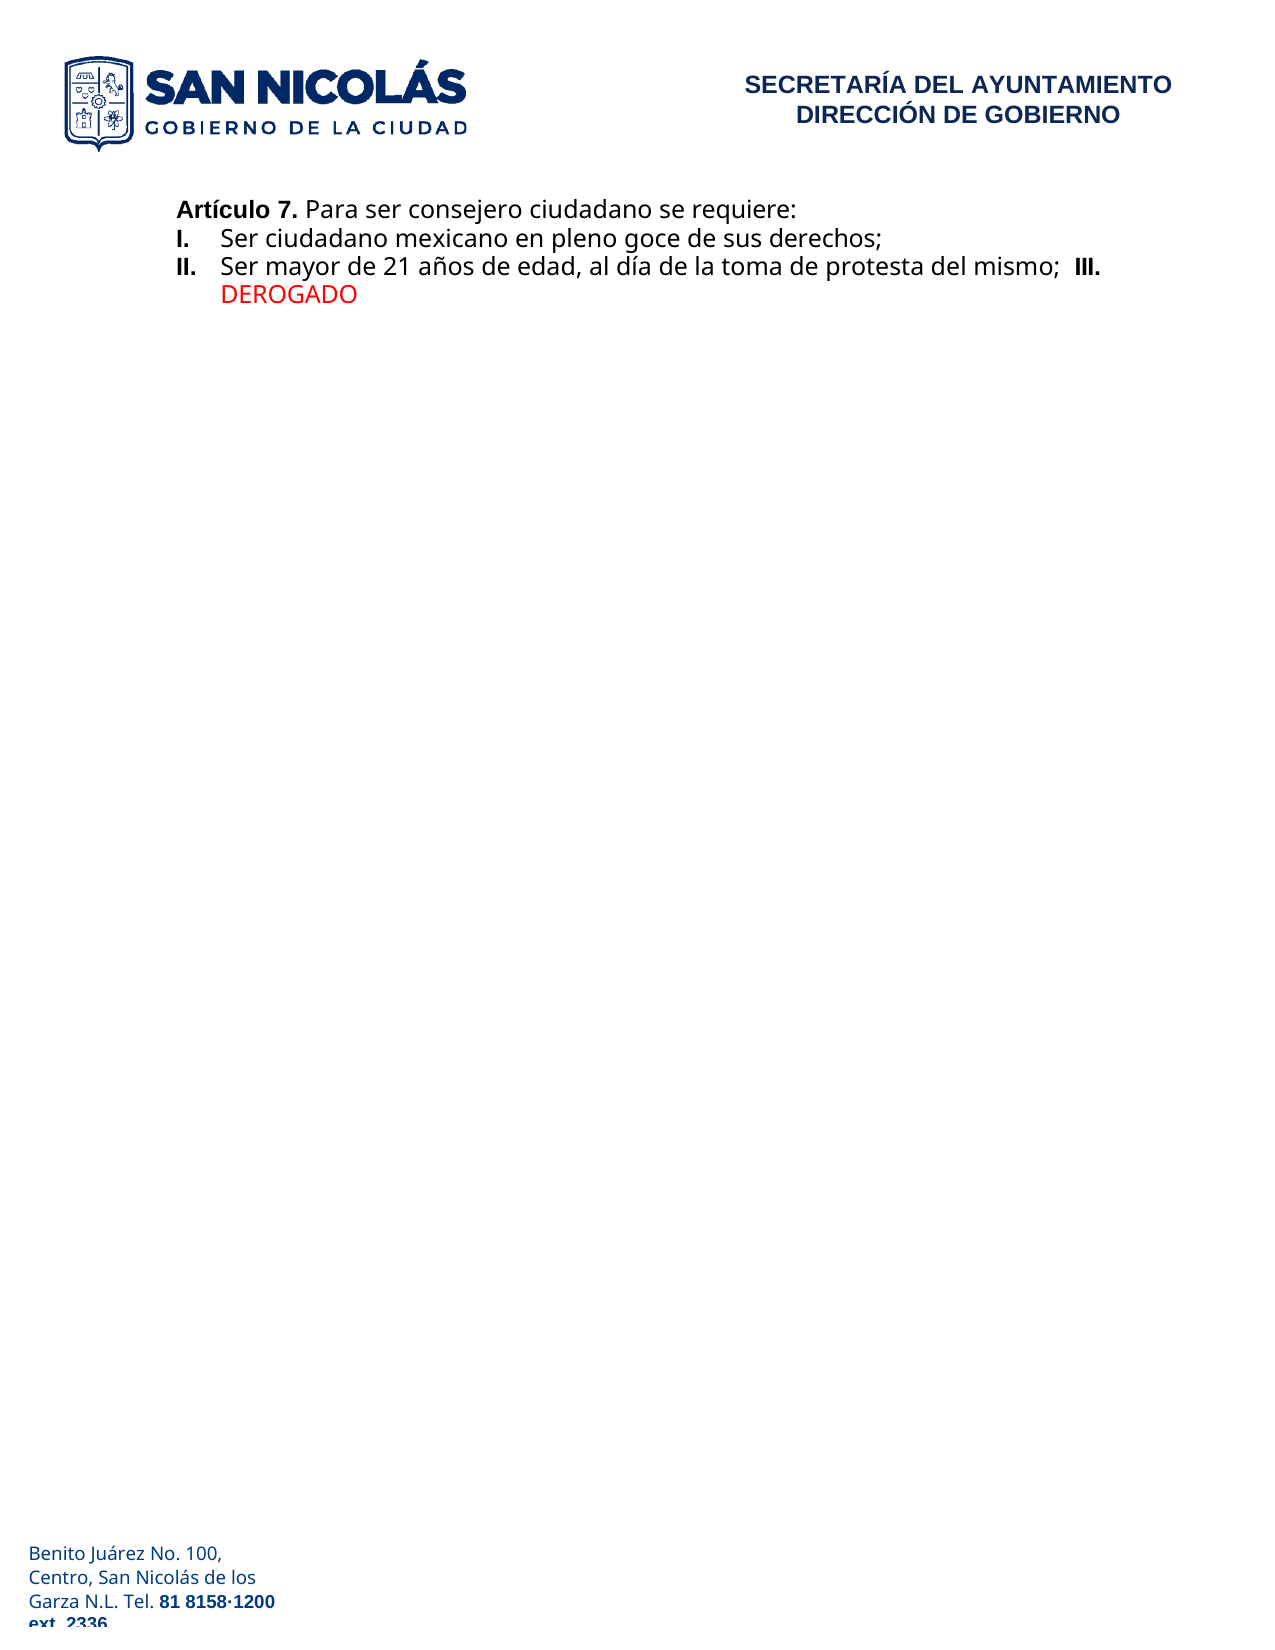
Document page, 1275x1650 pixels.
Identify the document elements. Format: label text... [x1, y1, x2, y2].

text DEROGADO [220, 281, 1162, 309]
list Ser mayor de 21 años de edad, al día de la toma de protesta del mismo; III. [176, 253, 1162, 281]
list Ser ciudadano mexicano en pleno goce de sus derechos; [176, 224, 1162, 253]
picture [64, 56, 467, 152]
text Artículo 7. Para ser consejero ciudadano se requiere: [176, 196, 1162, 224]
